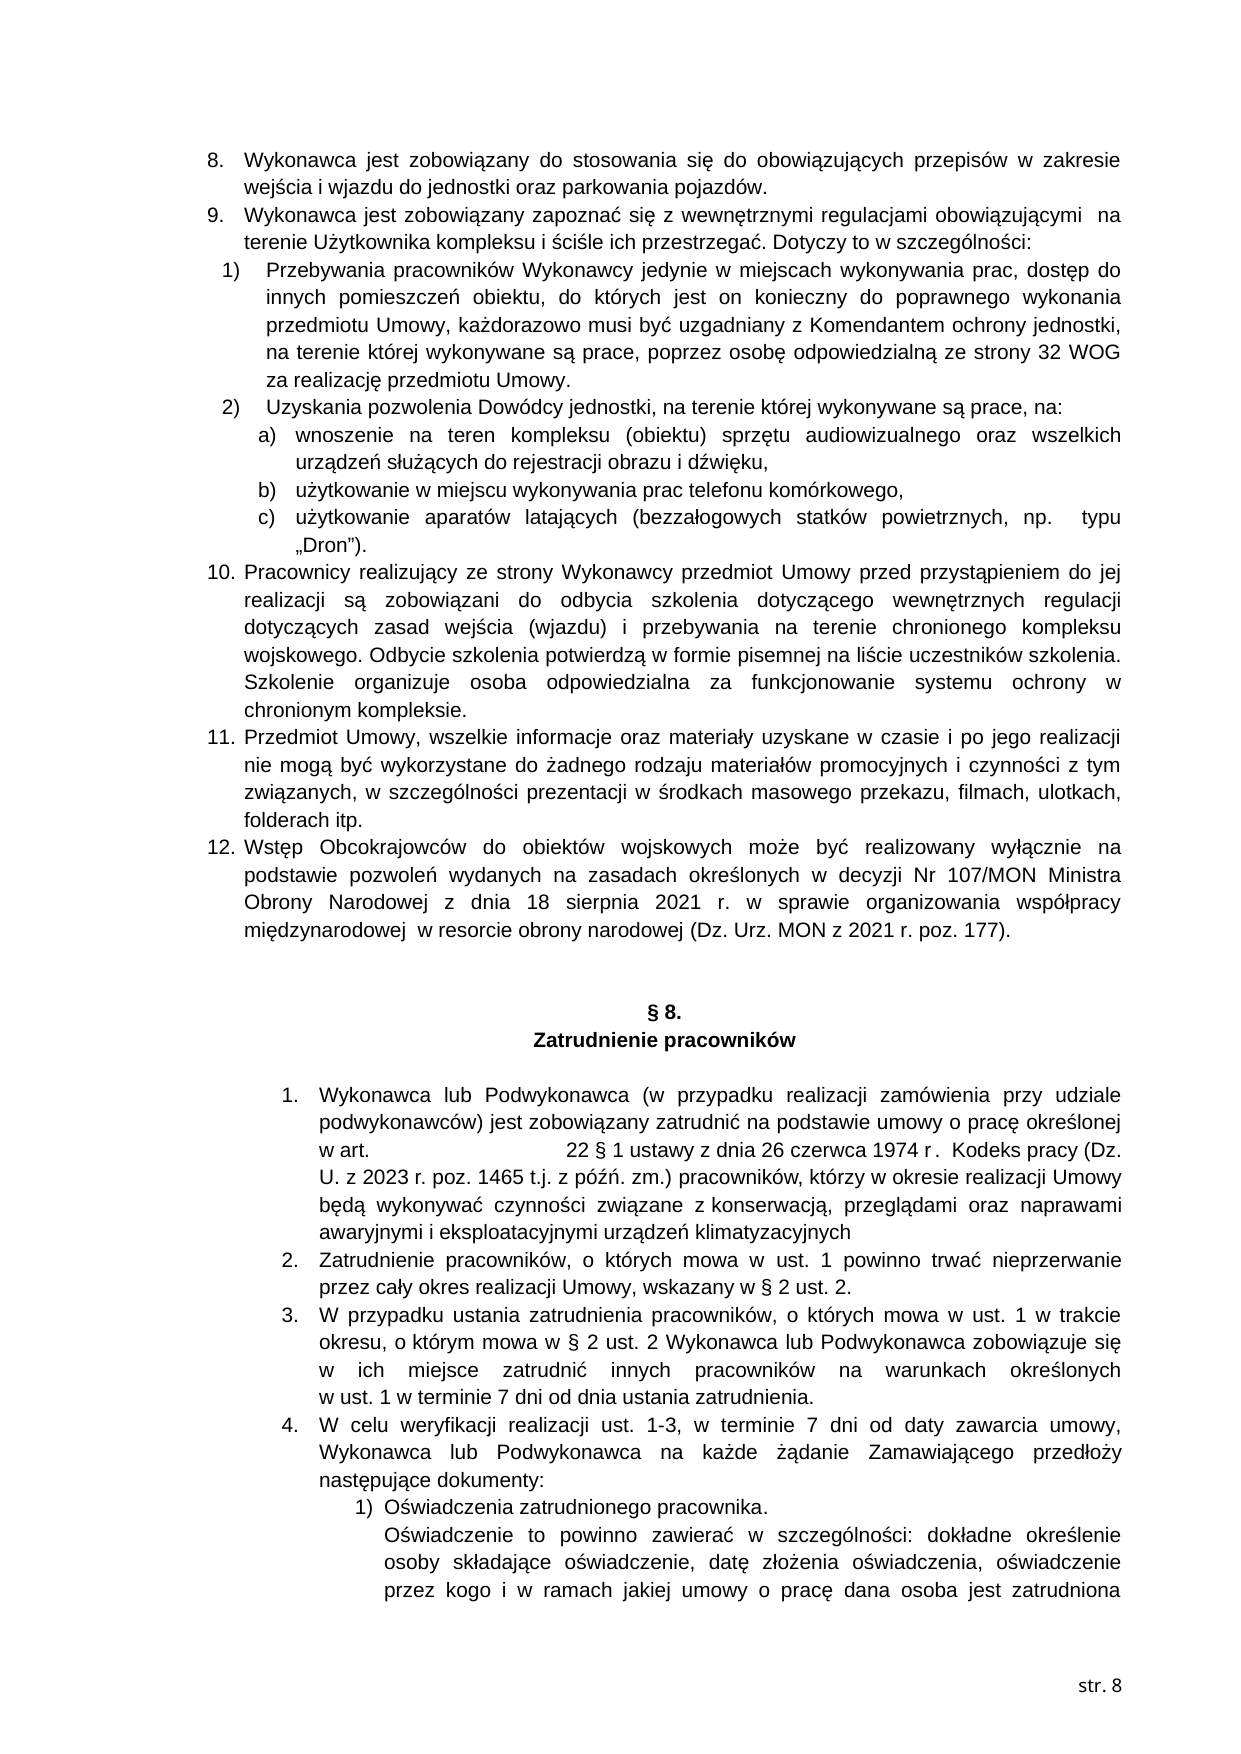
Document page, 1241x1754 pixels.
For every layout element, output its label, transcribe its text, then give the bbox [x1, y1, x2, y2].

list wnoszenie na teren kompleksu (obiektu) sprzętu audiowizualnego oraz wszelkich urządzeń służących do rejestracji obrazu i dźwięku, [258, 423, 1122, 474]
list Oświadczenia zatrudnionego pracownika. [354, 1495, 1122, 1519]
list Wykonawca jest zobowiązany do stosowania się do obowiązujących przepisów w zakresie wejścia i wjazdu do jednostki oraz parkowania pojazdów. [207, 148, 1122, 199]
list Uzyskania pozwolenia Dowódcy jednostki, na terenie której wykonywane są prace, na: [222, 395, 1122, 419]
list Przebywania pracowników Wykonawcy jedynie w miejscach wykonywania prac, dostęp do innych pomieszczeń obiektu, do których jest on konieczny do poprawnego wykonania przedmiotu Umowy, każdorazowo musi być uzgadniany z Komendantem ochrony jednostki, na terenie której wykonywane są prace, poprzez osobę odpowiedzialną ze strony 32 WOG za realizację przedmiotu Umowy. [222, 258, 1122, 392]
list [384, 1523, 1122, 1602]
list Wykonawca lub Podwykonawca (w przypadku realizacji zamówienia przy udziale podwykonawców) jest zobowiązany zatrudnić na podstawie umowy o pracę określonej w art. 22 § 1 ustawy z dnia 26 czerwca 1974 r. Kodeks pracy (Dz. U. z 2023 r. poz. 1465 t.j. z późń. zm.) pracowników, którzy w okresie realizacji Umowy będą wykonywać czynności związane z konserwacją, przeglądami oraz naprawami awaryjnymi i eksploatacyjnymi urządzeń klimatyzacyjnych [281, 1083, 1122, 1244]
text § 8. [207, 1000, 1122, 1024]
list W przypadku ustania zatrudnienia pracowników, o których mowa w ust. 1 w trakcie okresu, o którym mowa w § 2 ust. 2 Wykonawca lub Podwykonawca zobowiązuje się w ich miejsce zatrudnić innych pracowników na warunkach określonych w ust. 1 w terminie 7 dni od dnia ustania zatrudnienia. [281, 1303, 1122, 1409]
text Zatrudnienie pracowników [207, 1028, 1122, 1052]
list użytkowanie aparatów latających (bezzałogowych statków powietrznych, np. typu „Dron”). [258, 505, 1122, 557]
list Pracownicy realizujący ze strony Wykonawcy przedmiot Umowy przed przystąpieniem do jej realizacji są zobowiązani do odbycia szkolenia dotyczącego wewnętrznych regulacji dotyczących zasad wejścia (wjazdu) i przebywania na terenie chronionego kompleksu wojskowego. Odbycie szkolenia potwierdzą w formie pisemnej na liście uczestników szkolenia. Szkolenie organizuje osoba odpowiedzialna za funkcjonowanie systemu ochrony w chronionym kompleksie. [207, 560, 1122, 722]
list W celu weryfikacji realizacji ust. 1-3, w terminie 7 dni od daty zawarcia umowy, Wykonawca lub Podwykonawca na każde żądanie Zamawiającego przedłoży następujące dokumenty: [281, 1413, 1122, 1492]
list Przedmiot Umowy, wszelkie informacje oraz materiały uzyskane w czasie i po jego realizacji nie mogą być wykorzystane do żadnego rodzaju materiałów promocyjnych i czynności z tym związanych, w szczególności prezentacji w środkach masowego przekazu, filmach, ulotkach, folderach itp. [207, 725, 1122, 832]
list Wstęp Obcokrajowców do obiektów wojskowych może być realizowany wyłącznie na podstawie pozwoleń wydanych na zasadach określonych w decyzji Nr 107/MON Ministra Obrony Narodowej z dnia 18 sierpnia 2021 r. w sprawie organizowania współpracy międzynarodowej w resorcie obrony narodowej (Dz. Urz. MON z 2021 r. poz. 177). [207, 835, 1122, 942]
list użytkowanie w miejscu wykonywania prac telefonu komórkowego, [258, 478, 1122, 502]
list Zatrudnienie pracowników, o których mowa w ust. 1 powinno trwać nieprzerwanie przez cały okres realizacji Umowy, wskazany w § 2 ust. 2. [281, 1248, 1122, 1299]
list Wykonawca jest zobowiązany zapoznać się z wewnętrznymi regulacjami obowiązującymi na terenie Użytkownika kompleksu i ściśle ich przestrzegać. Dotyczy to w szczególności: [207, 203, 1122, 254]
